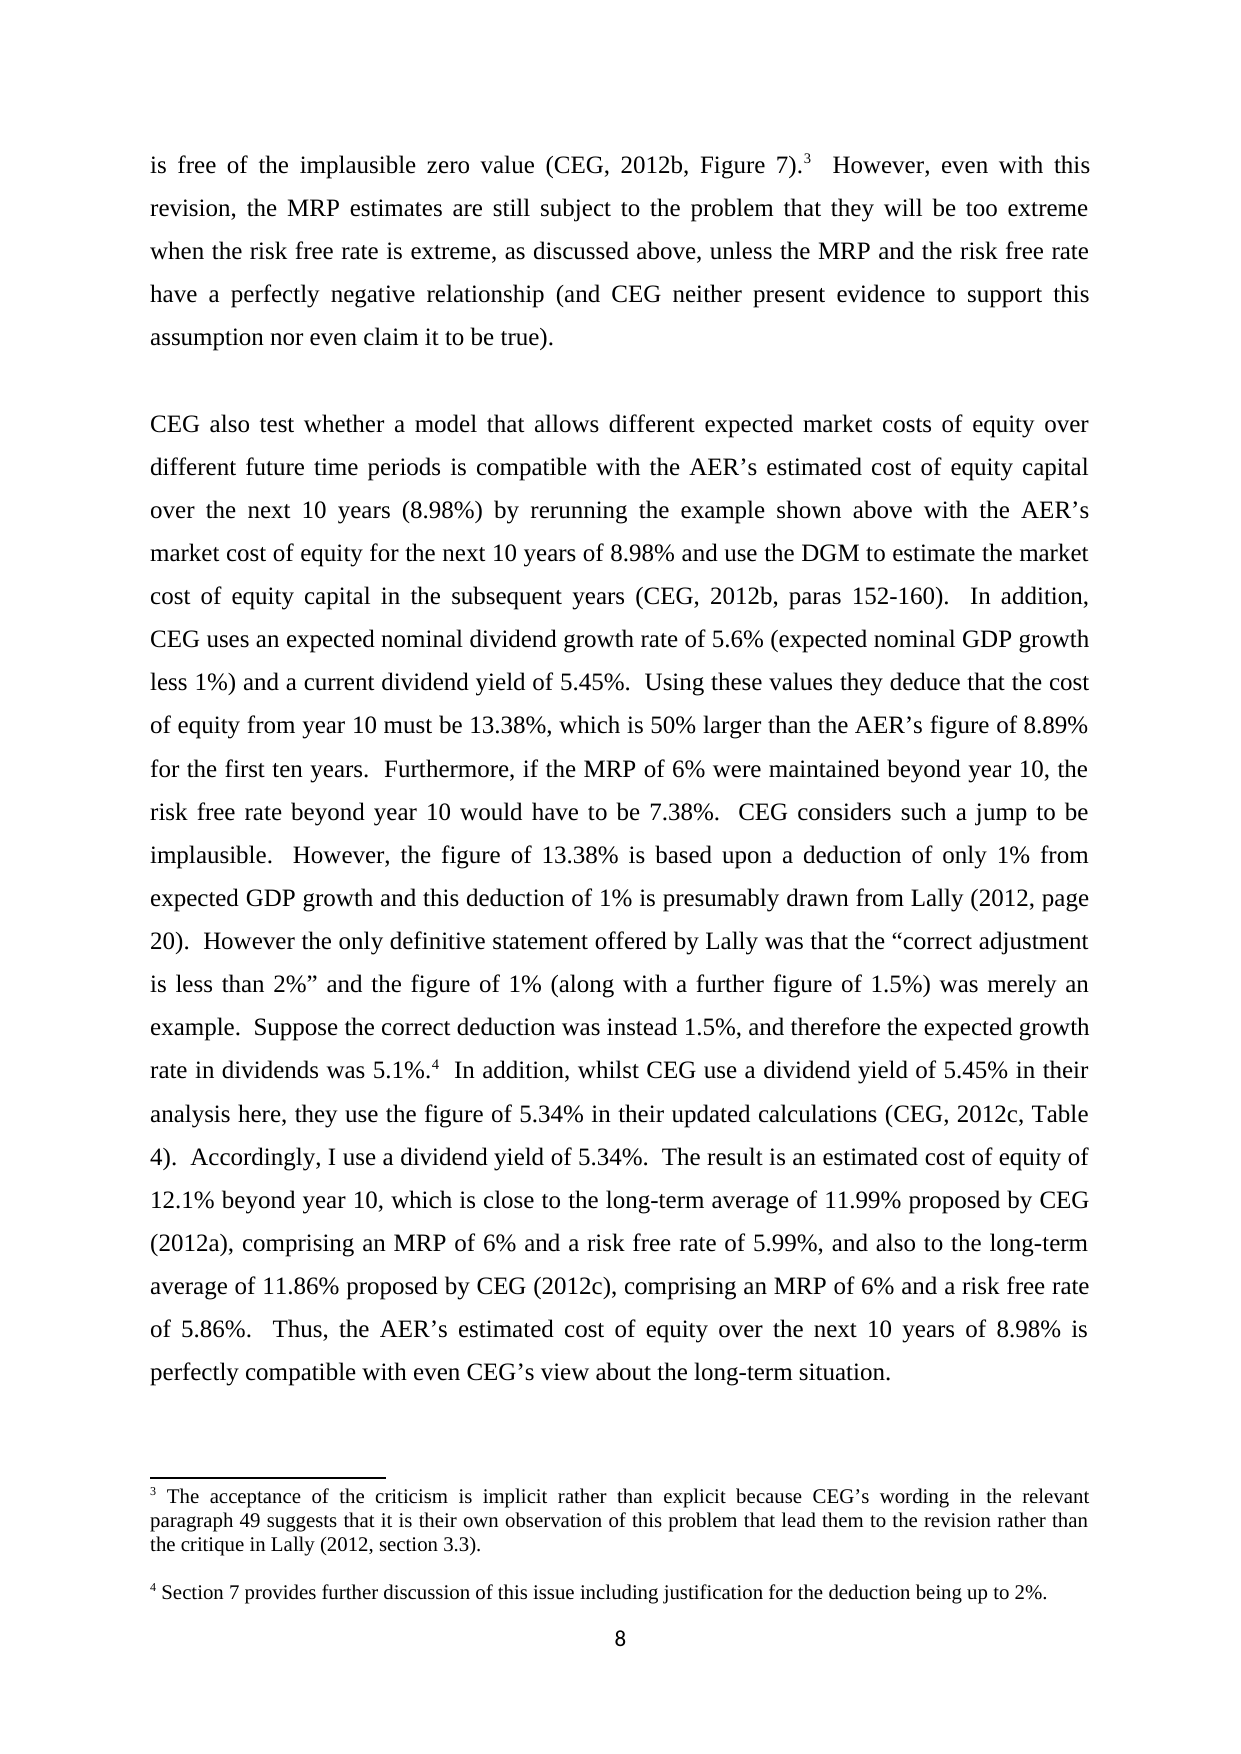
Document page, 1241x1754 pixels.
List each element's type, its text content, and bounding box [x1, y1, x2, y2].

text CEG also test whether a model that allows different expected market costs of equity over different future time periods is compatible with the AER’s estimated cost of equity capital over the next 10 years (8.98%) by rerunning the example shown above with the AER’s market cost of equity for the next 10 years of 8.98% and use the DGM to estimate the market cost of equity capital in the subsequent years (CEG, 2012b, paras 152-160). In addition, CEG uses an expected nominal dividend growth rate of 5.6% (expected nominal GDP growth less 1%) and a current dividend yield of 5.45%. Using these values they deduce that the cost of equity from year 10 must be 13.38%, which is 50% larger than the AER’s figure of 8.89% for the first ten years. Furthermore, if the MRP of 6% were maintained beyond year 10, the risk free rate beyond year 10 would have to be 7.38%. CEG considers such a jump to be implausible. However, the figure of 13.38% is based upon a deduction of only 1% from expected GDP growth and this deduction of 1% is presumably drawn from Lally (2012, page 20). However the only definitive statement offered by Lally was that the “correct adjustment is less than 2%” and the figure of 1% (along with a further figure of 1.5%) was merely an example. Suppose the correct deduction was instead 1.5%, and therefore the expected growth rate in dividends was 5.1%. In addition, whilst CEG use a dividend yield of 5.45% in their analysis here, they use the figure of 5.34% in their updated calculations (CEG, 2012c, Table 4). Accordingly, I use a dividend yield of 5.34%. The result is an estimated cost of equity of 12.1% beyond year 10, which is close to the long-term average of 11.99% proposed by CEG (2012a), comprising an MRP of 6% and a risk free rate of 5.99%, and also to the long-term average of 11.86% proposed by CEG (2012c), comprising an MRP of 6% and a risk free rate of 5.86%. Thus, the AER’s estimated cost of equity over the next 10 years of 8.98% is perfectly compatible with even CEG’s view about the long-term situation. [150, 409, 1090, 1386]
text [150, 150, 1090, 351]
